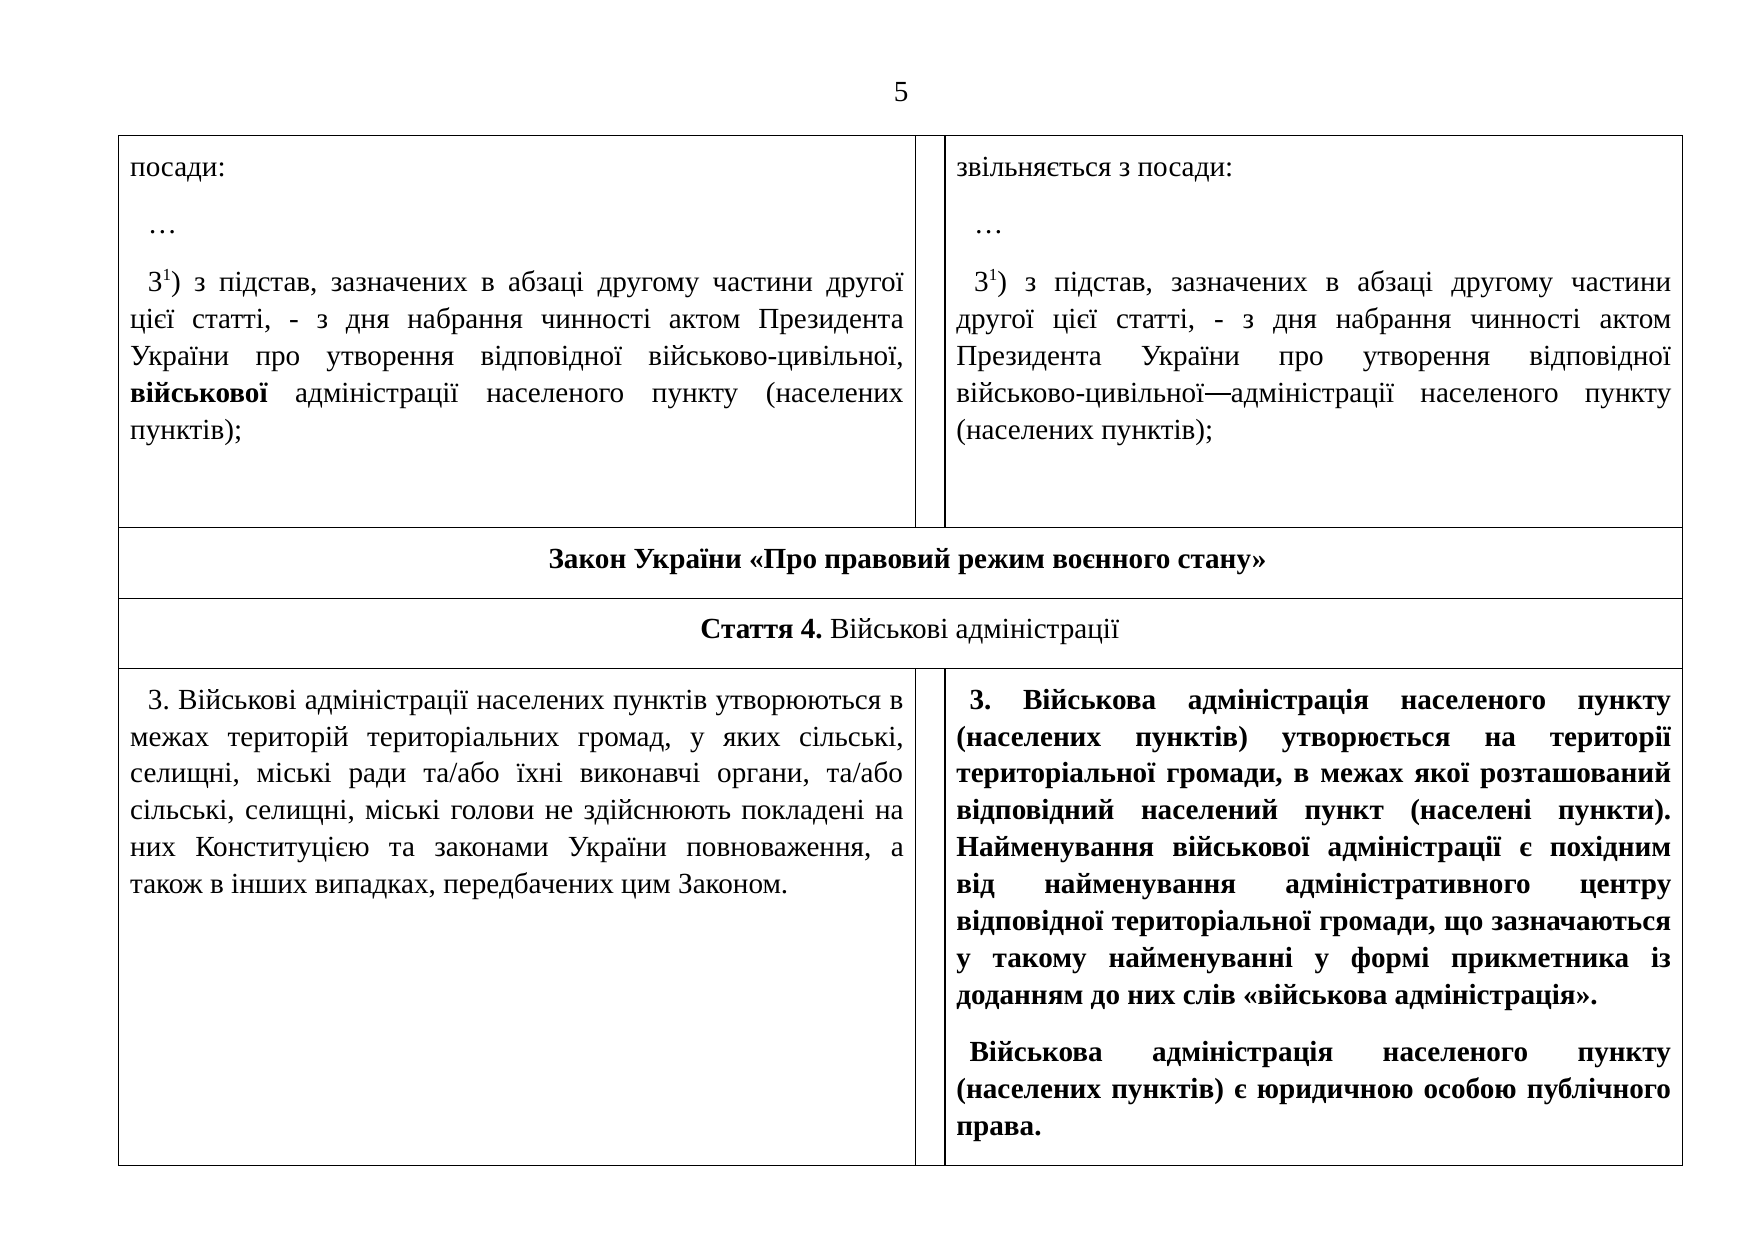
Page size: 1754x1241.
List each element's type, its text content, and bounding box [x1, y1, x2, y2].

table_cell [946, 669, 1682, 1165]
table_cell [946, 136, 1682, 527]
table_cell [119, 669, 915, 1165]
table_cell Закон України «Про правовий режим воєнного стану» [119, 528, 1682, 598]
table_cell Стаття 4. Військові адміністрації [119, 599, 1682, 668]
table_cell [916, 669, 944, 1165]
table_cell [916, 136, 944, 527]
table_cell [119, 136, 915, 527]
